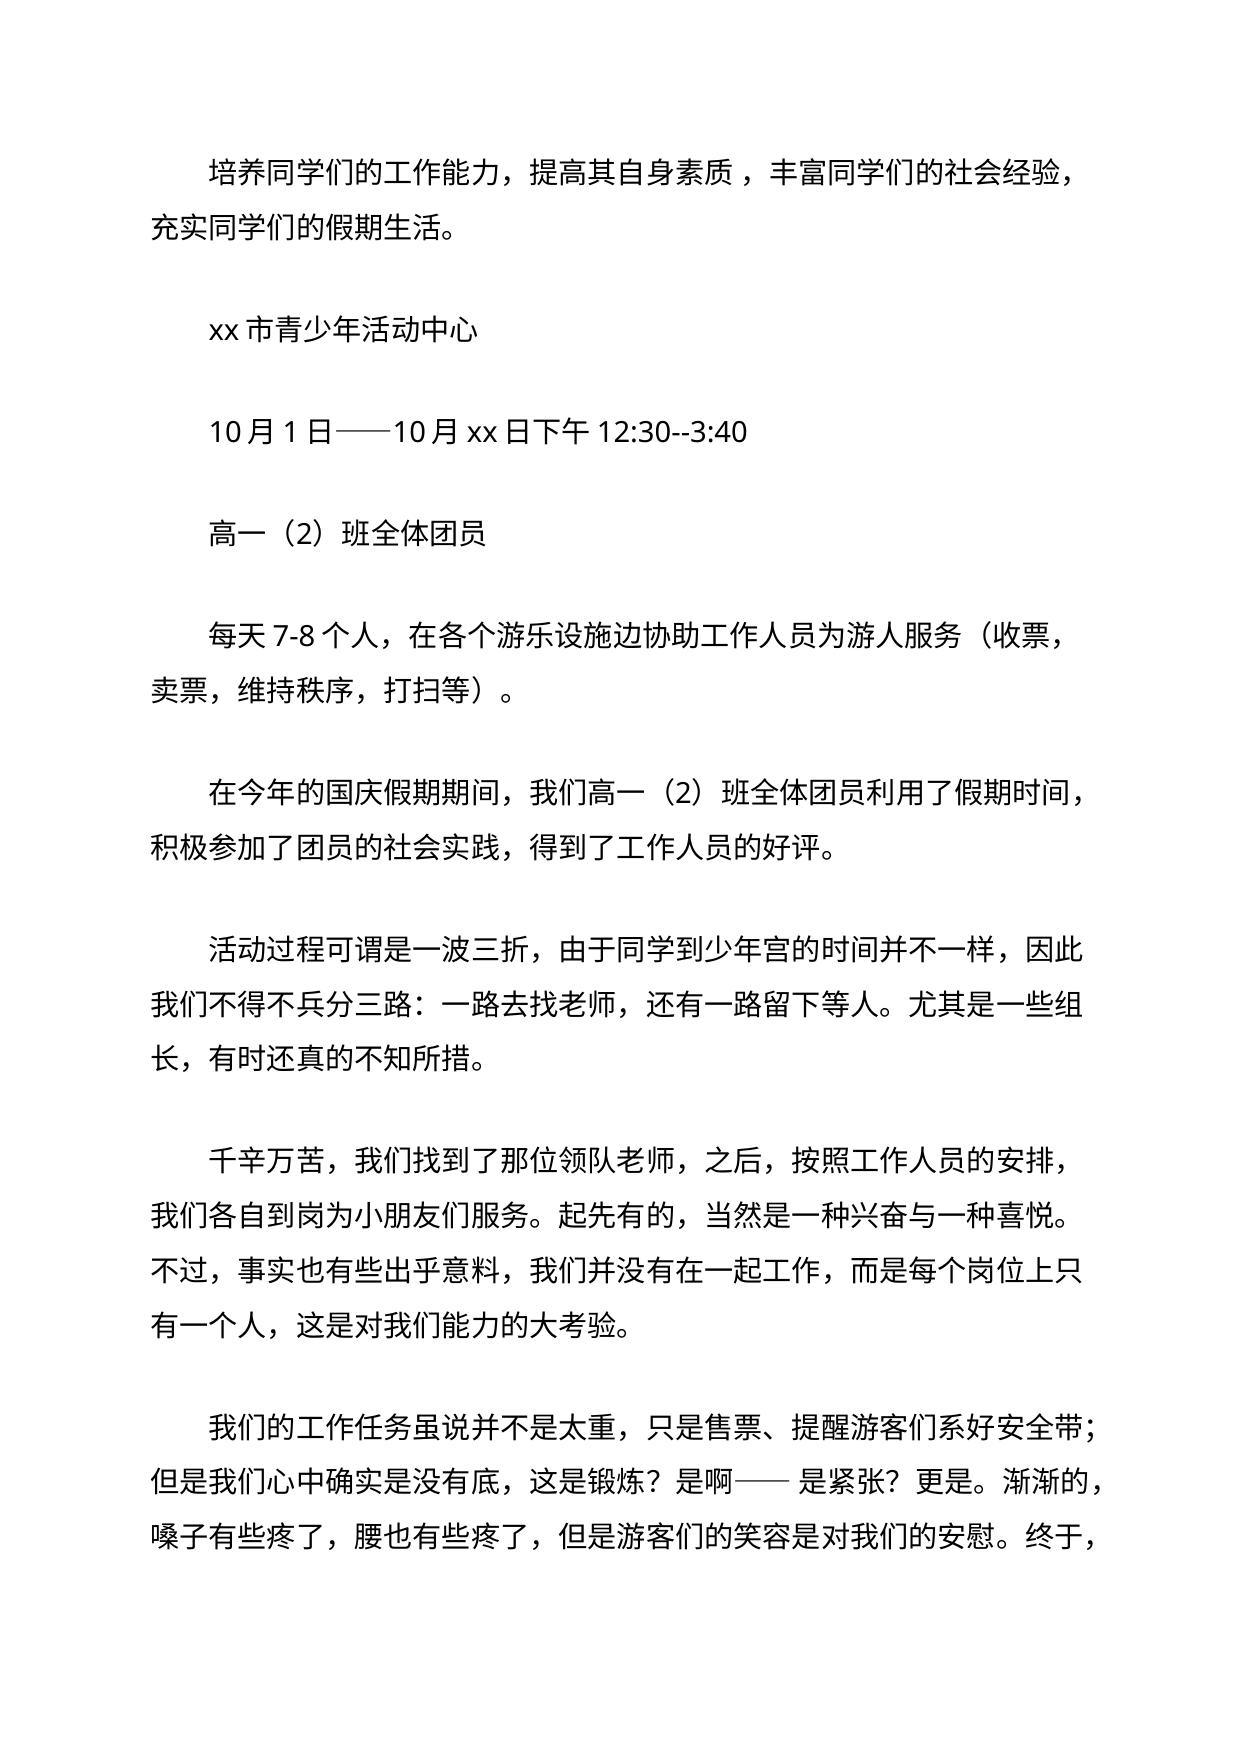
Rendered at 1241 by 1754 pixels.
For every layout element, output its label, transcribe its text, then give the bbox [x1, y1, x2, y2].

text xx市青少年活动中心 [150, 307, 1090, 349]
text 活动过程可谓是一波三折，由于同学到少年宫的时间并不一样，因此我们不得不兵分三路：一路去找老师，还有一路留下等人。尤其是一些组长，有时还真的不知所措。 [150, 926, 1090, 1078]
text 千辛万苦，我们找到了那位领队老师，之后，按照工作人员的安排，我们各自到岗为小朋友们服务。起先有的，当然是一种兴奋与一种喜悦。不过，事实也有些出乎意料，我们并没有在一起工作，而是每个岗位上只有一个人，这是对我们能力的大考验。 [150, 1138, 1090, 1345]
text 每天7-8个人，在各个游乐设施边协助工作人员为游人服务（收票，卖票，维持秩序，打扫等）。 [150, 613, 1090, 710]
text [150, 1404, 1090, 1556]
text 在今年的国庆假期期间，我们高一（2）班全体团员利用了假期时间，积极参加了团员的社会实践，得到了工作人员的好评。 [150, 769, 1090, 867]
text 高一（2）班全体团员 [150, 511, 1090, 553]
text 培养同学们的工作能力，提高其自身素质 ，丰富同学们的社会经验，充实同学们的假期生活。 [150, 150, 1090, 247]
text 10月1日——10月xx日下午12:30--3:40 [150, 409, 1090, 451]
